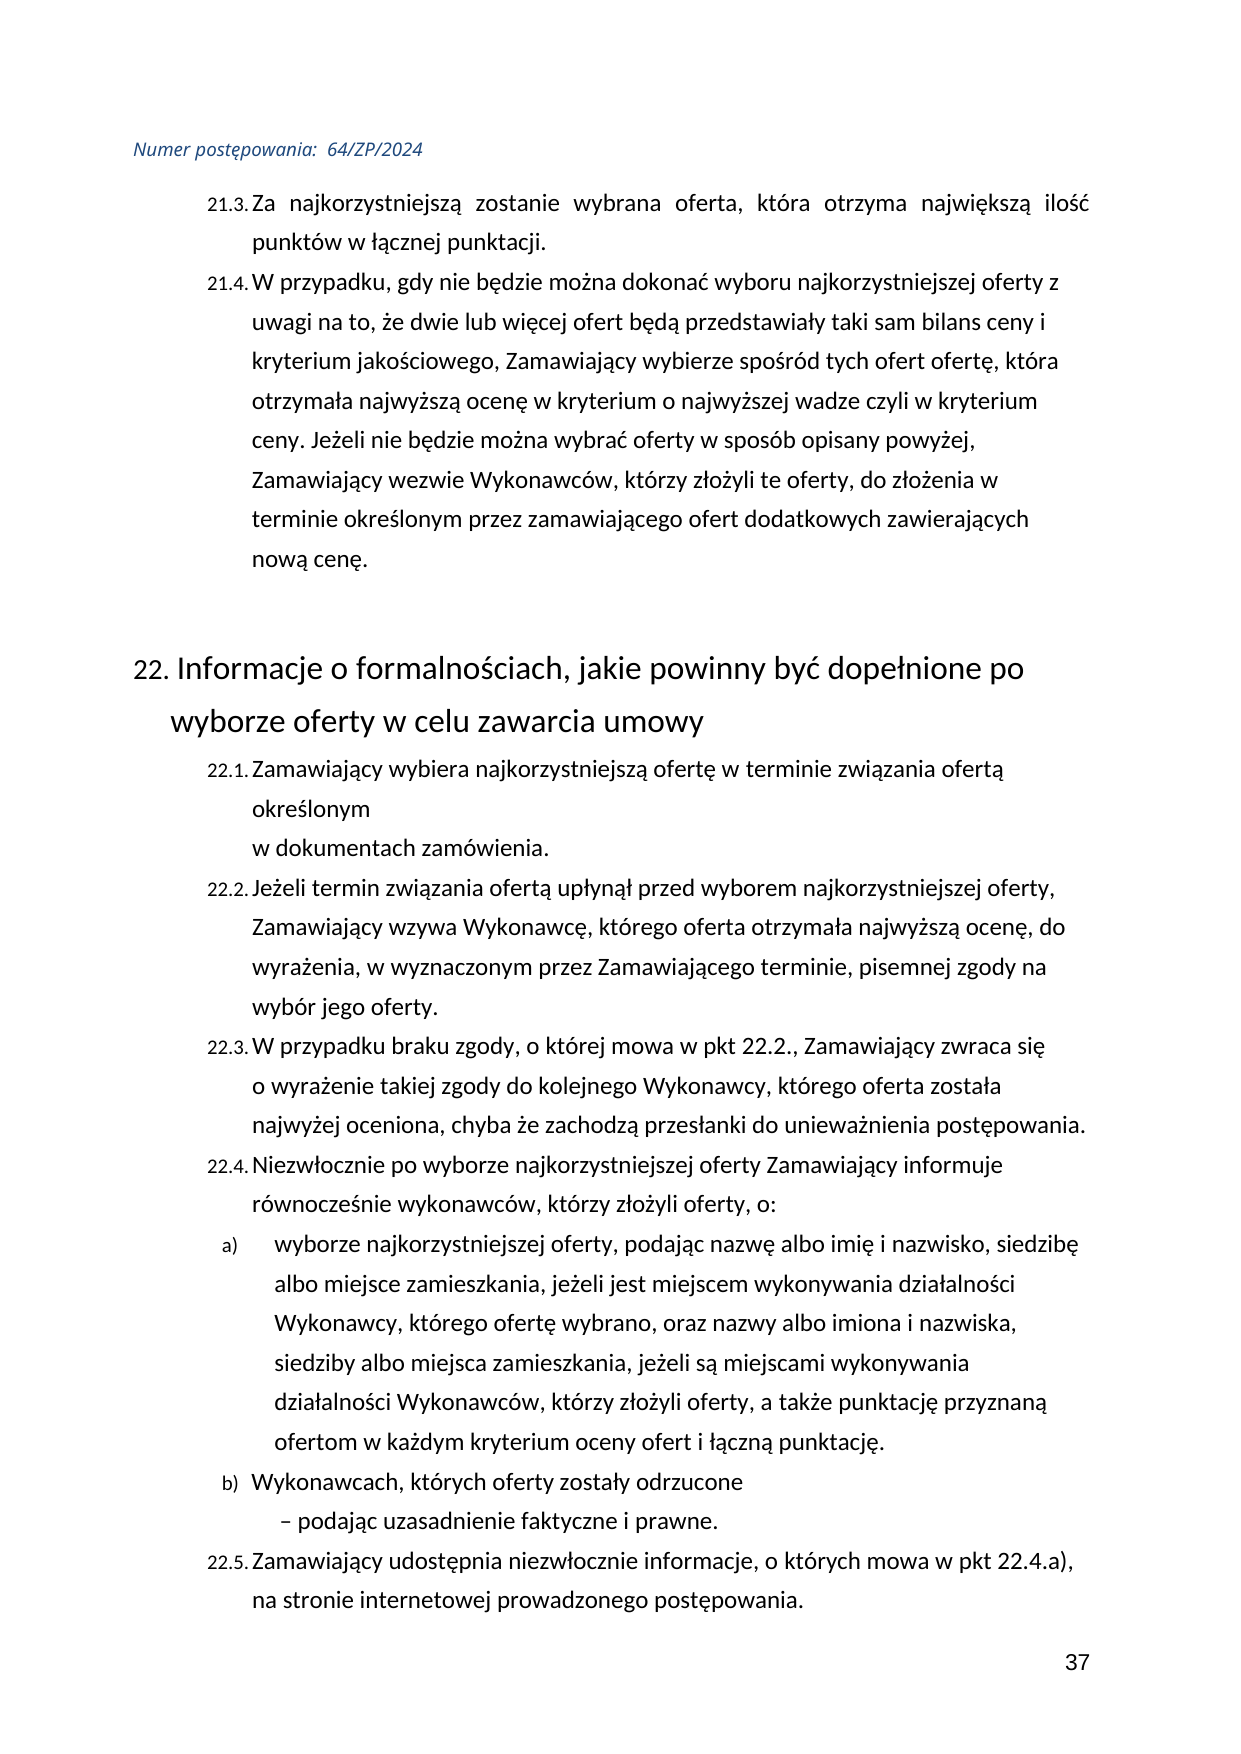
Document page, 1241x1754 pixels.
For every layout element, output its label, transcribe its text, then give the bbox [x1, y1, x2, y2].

list Jeżeli termin związania ofertą upłynął przed wyborem najkorzystniejszej oferty, Zamawiający wzywa Wykonawcę, którego oferta otrzymała najwyższą ocenę, do wyrażenia, w wyznaczonym przez Zamawiającego terminie, pisemnej zgody na wybór jego oferty. [207, 872, 1090, 1021]
list Wykonawcach, których oferty zostały odrzucone [222, 1466, 1090, 1496]
list W przypadku braku zgody, o której mowa w pkt 22.2., Zamawiający zwraca się o wyrażenie takiej zgody do kolejnego Wykonawcy, którego oferta została najwyżej oceniona, chyba że zachodzą przesłanki do unieważnienia postępowania. [207, 1030, 1090, 1140]
list W przypadku, gdy nie będzie można dokonać wyboru najkorzystniejszej oferty z uwagi na to, że dwie lub więcej ofert będą przedstawiały taki sam bilans ceny i kryterium jakościowego, Zamawiający wybierze spośród tych ofert ofertę, która otrzymała najwyższą ocenę w kryterium o najwyższej wadze czyli w kryterium ceny. Jeżeli nie będzie można wybrać oferty w sposób opisany powyżej, Zamawiający wezwie Wykonawców, którzy złożyli te oferty, do złożenia w terminie określonym przez zamawiającego ofert dodatkowych zawierających nową cenę. [207, 266, 1090, 574]
list Za najkorzystniejszą zostanie wybrana oferta, która otrzyma największą ilość punktów w łącznej punktacji. [207, 187, 1090, 257]
list wyborze najkorzystniejszej oferty, podając nazwę albo imię i nazwisko, siedzibę albo miejsce zamieszkania, jeżeli jest miejscem wykonywania działalności Wykonawcy, którego ofertę wybrano, oraz nazwy albo imiona i nazwiska, siedziby albo miejsca zamieszkania, jeżeli są miejscami wykonywania działalności Wykonawców, którzy złożyli oferty, a także punktację przyznaną ofertom w każdym kryterium oceny ofert i łączną punktację. [222, 1228, 1090, 1457]
list – podając uzasadnienie faktyczne i prawne. [251, 1505, 1090, 1536]
list Niezwłocznie po wyborze najkorzystniejszej oferty Zamawiający informuje równocześnie wykonawców, którzy złożyli oferty, o: [207, 1149, 1090, 1219]
subtitle Informacje o formalnościach, jakie powinny być dopełnione po wyborze oferty w celu zawarcia umowy [133, 647, 1090, 741]
list Zamawiający wybiera najkorzystniejszą ofertę w terminie związania ofertą określonym w dokumentach zamówienia. [207, 753, 1090, 863]
list Zamawiający udostępnia niezwłocznie informacje, o których mowa w pkt 22.4.a), na stronie internetowej prowadzonego postępowania. [207, 1545, 1090, 1615]
